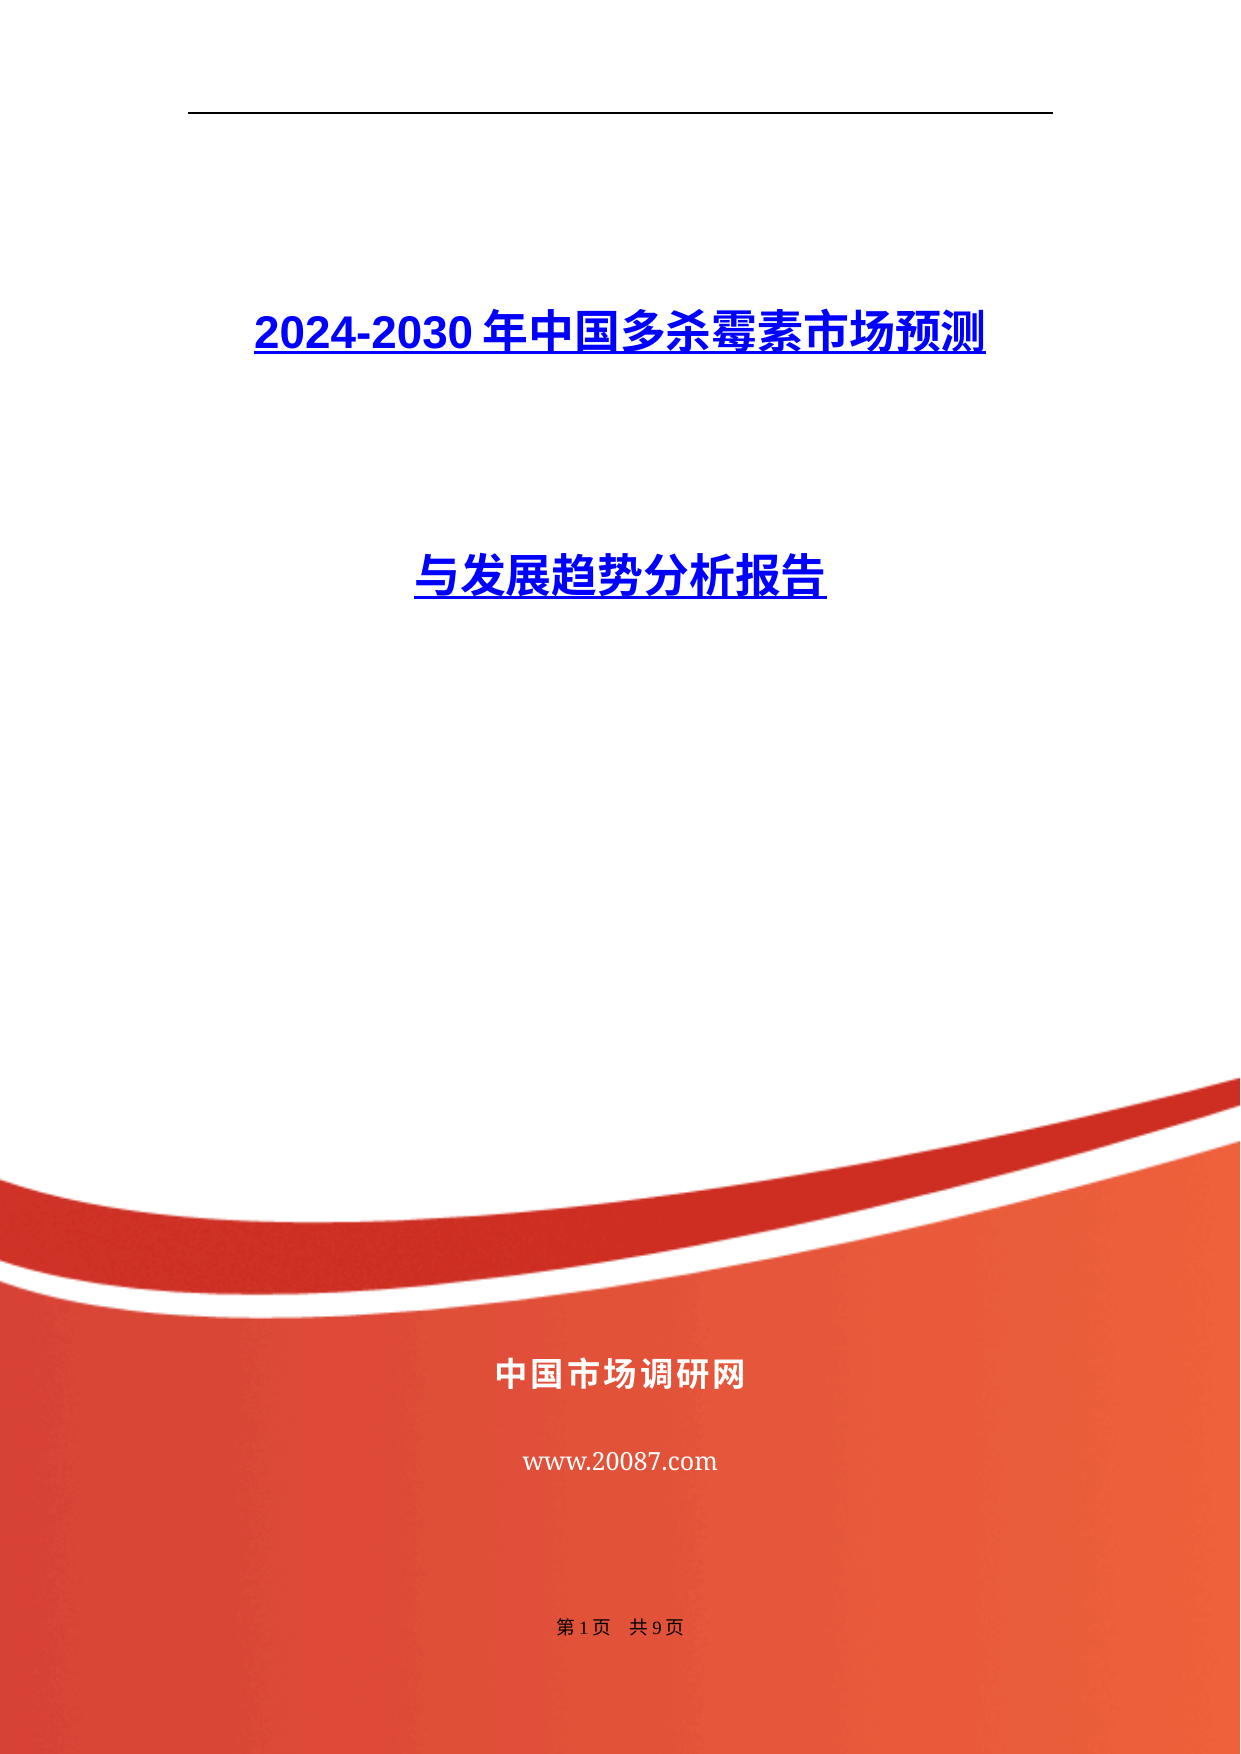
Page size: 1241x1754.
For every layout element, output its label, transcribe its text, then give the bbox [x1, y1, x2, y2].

picture [0, 1006, 1241, 1754]
table_header 2024-2030年中国多杀霉素市场预测与发展趋势分析报告 [188, 207, 1053, 773]
subtitle 中国市场调研网 [187, 1339, 1053, 1404]
text www.20087.com [187, 1428, 1053, 1493]
